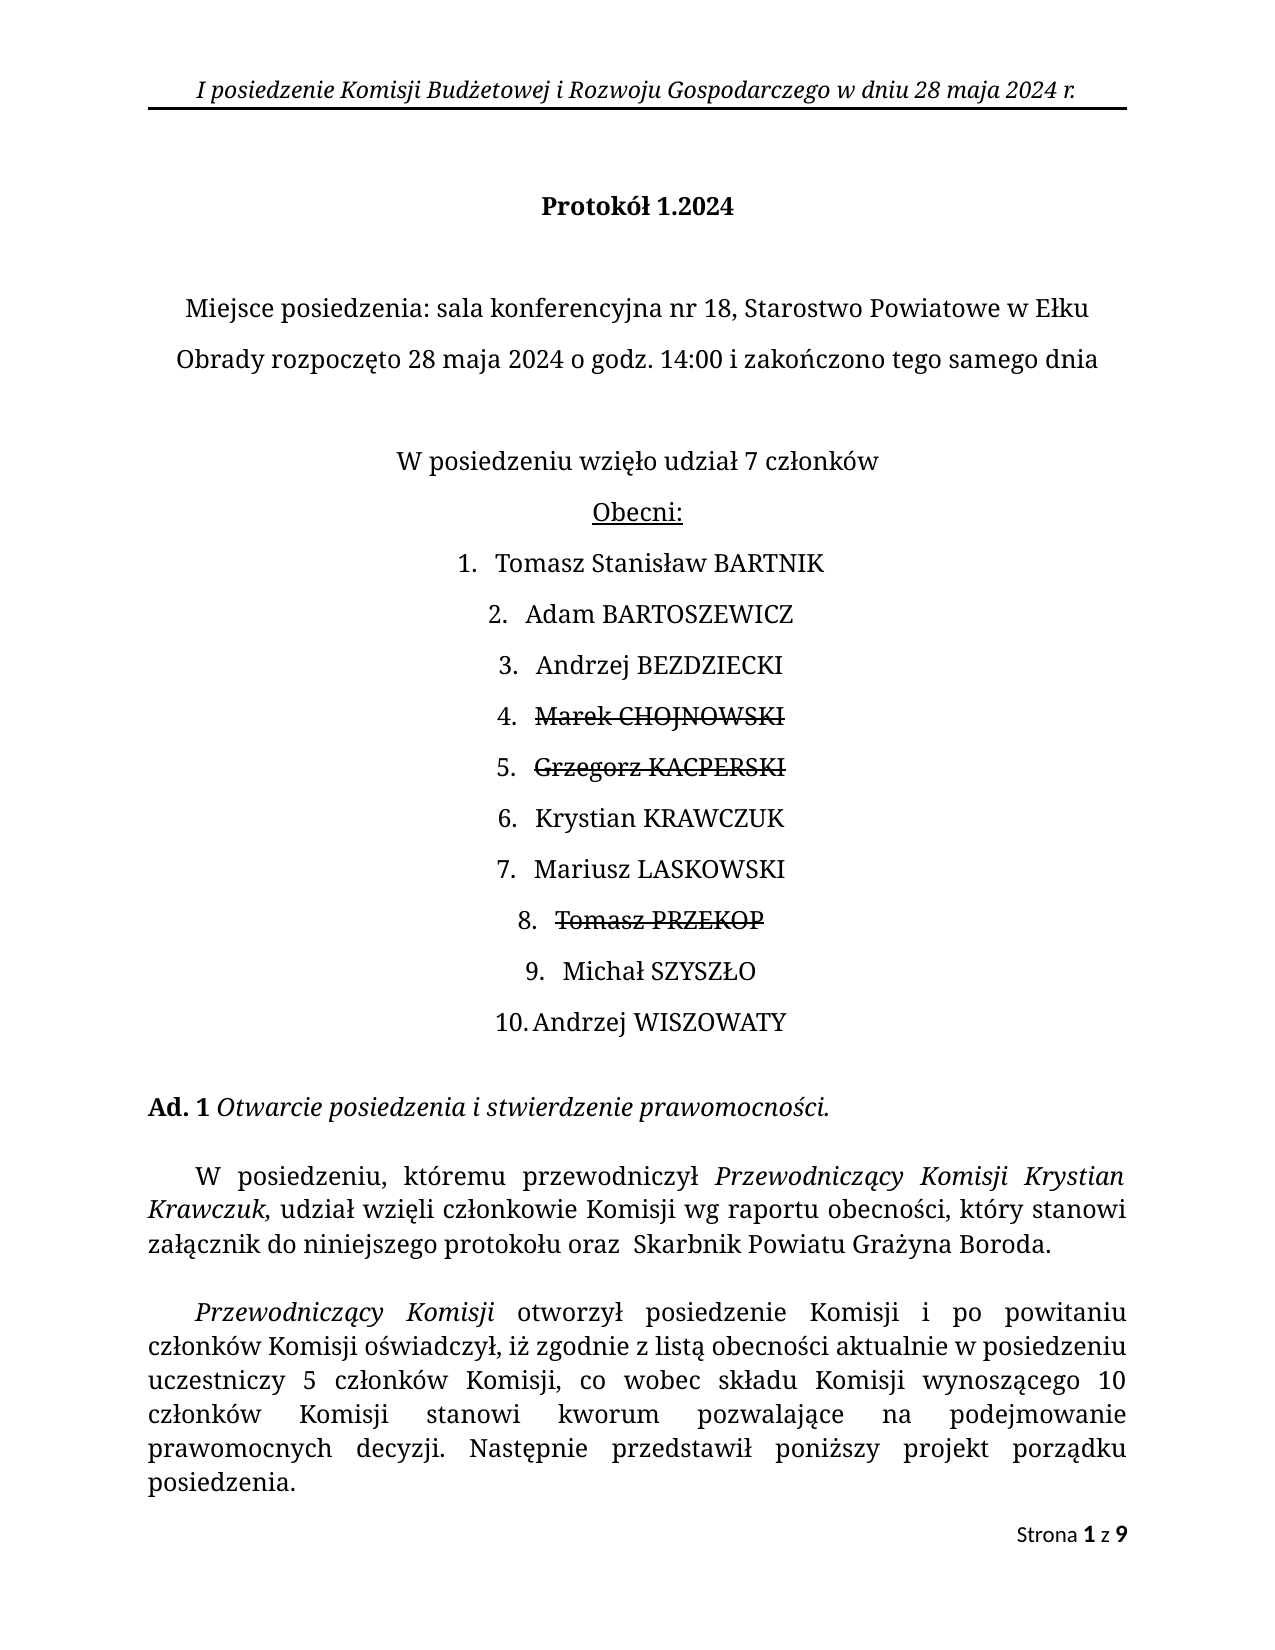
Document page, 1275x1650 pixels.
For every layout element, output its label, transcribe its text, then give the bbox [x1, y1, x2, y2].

text Protokół 1.2024 [148, 188, 1127, 222]
list Michał SZYSZŁO [154, 954, 1127, 988]
list Grzegorz KACPERSKI [154, 750, 1127, 784]
list Andrzej WISZOWATY [154, 1005, 1127, 1039]
text Ad. 1 Otwarcie posiedzenia i stwierdzenie prawomocności. [148, 1090, 1127, 1124]
text Miejsce posiedzenia: sala konferencyjna nr 18, Starostwo Powiatowe w Ełku [148, 290, 1127, 324]
text W posiedzeniu wzięło udział 7 członków [148, 443, 1127, 477]
text Obecni: [148, 494, 1127, 528]
list Adam BARTOSZEWICZ [154, 597, 1127, 631]
text W posiedzeniu, któremu przewodniczył Przewodniczący Komisji Krystian Krawczuk, udział wzięli członkowie Komisji wg raportu obecności, który stanowi załącznik do niniejszego protokołu oraz Skarbnik Powiatu Grażyna Boroda. [148, 1158, 1127, 1260]
text Obrady rozpoczęto 28 maja 2024 o godz. 14:00 i zakończono tego samego dnia [148, 341, 1127, 375]
text Przewodniczący Komisji otworzył posiedzenie Komisji i po powitaniu członków Komisji oświadczył, iż zgodnie z listą obecności aktualnie w posiedzeniu uczestniczy 5 członków Komisji, co wobec składu Komisji wynoszącego 10 członków Komisji stanowi kworum pozwalające na podejmowanie prawomocnych decyzji. Następnie przedstawił poniższy projekt porządku posiedzenia. [148, 1294, 1127, 1499]
list Marek CHOJNOWSKI [154, 699, 1127, 733]
list Andrzej BEZDZIECKI [154, 648, 1127, 682]
list Mariusz LASKOWSKI [154, 852, 1127, 886]
list Krystian KRAWCZUK [154, 801, 1127, 835]
list Tomasz PRZEKOP [154, 903, 1127, 937]
list Tomasz Stanisław BARTNIK [154, 546, 1127, 579]
